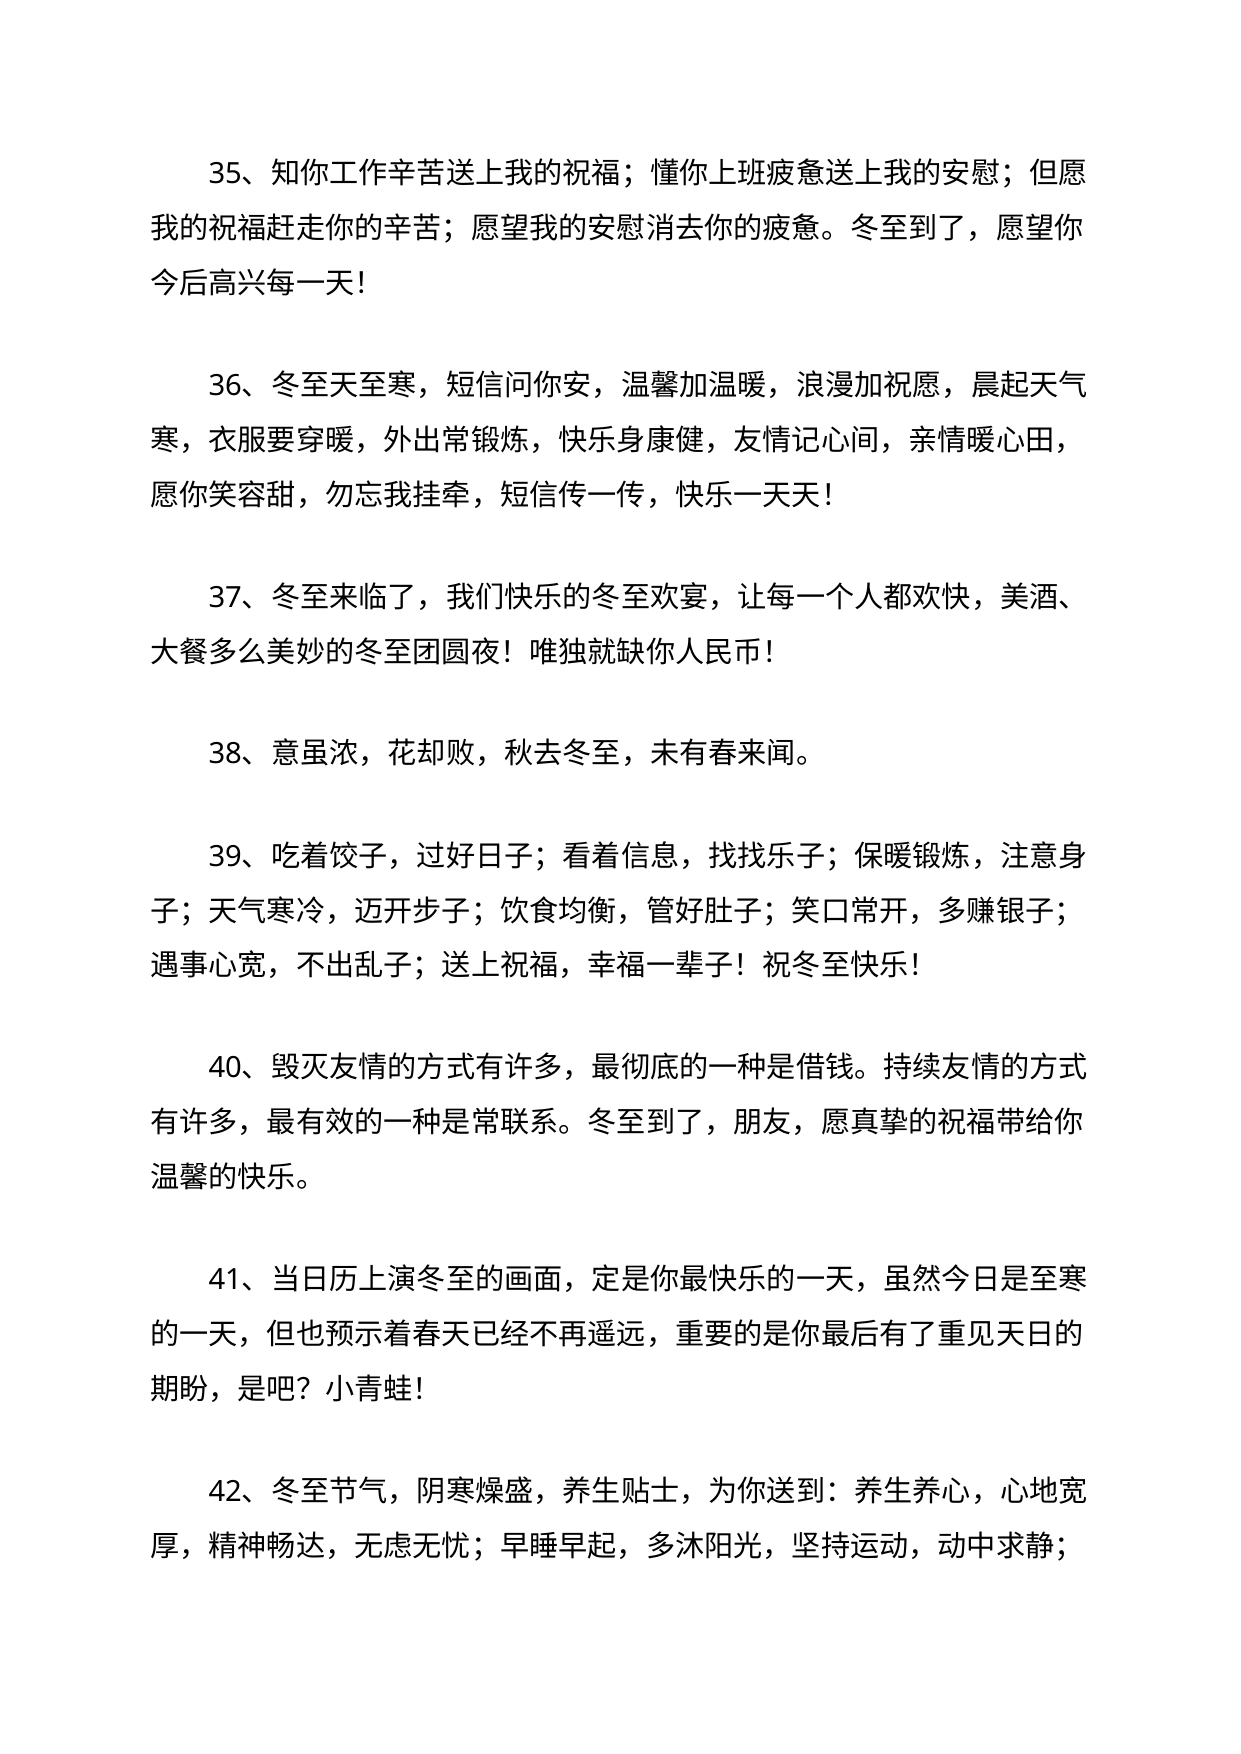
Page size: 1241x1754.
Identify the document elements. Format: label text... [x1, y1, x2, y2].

text 41、当日历上演冬至的画面，定是你最快乐的一天，虽然今日是至寒的一天，但也预示着春天已经不再遥远，重要的是你最后有了重见天日的期盼，是吧？小青蛙！ [150, 1255, 1090, 1408]
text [150, 1467, 1090, 1564]
text 39、吃着饺子，过好日子；看着信息，找找乐子；保暖锻炼，注意身子；天气寒冷，迈开步子；饮食均衡，管好肚子；笑口常开，多赚银子；遇事心宽，不出乱子；送上祝福，幸福一辈子！祝冬至快乐！ [150, 832, 1090, 984]
text 36、冬至天至寒，短信问你安，温馨加温暖，浪漫加祝愿，晨起天气寒，衣服要穿暖，外出常锻炼，快乐身康健，友情记心间，亲情暖心田，愿你笑容甜，勿忘我挂牵，短信传一传，快乐一天天！ [150, 362, 1090, 514]
text 40、毁灭友情的方式有许多，最彻底的一种是借钱。持续友情的方式有许多，最有效的一种是常联系。冬至到了，朋友，愿真挚的祝福带给你温馨的快乐。 [150, 1044, 1090, 1196]
text 38、意虽浓，花却败，秋去冬至，未有春来闻。 [150, 730, 1090, 772]
text 37、冬至来临了，我们快乐的冬至欢宴，让每一个人都欢快，美酒、大餐多么美妙的冬至团圆夜！唯独就缺你人民币！ [150, 573, 1090, 671]
text 35、知你工作辛苦送上我的祝福；懂你上班疲惫送上我的安慰；但愿我的祝福赶走你的辛苦；愿望我的安慰消去你的疲惫。冬至到了，愿望你今后高兴每一天！ [150, 150, 1090, 302]
